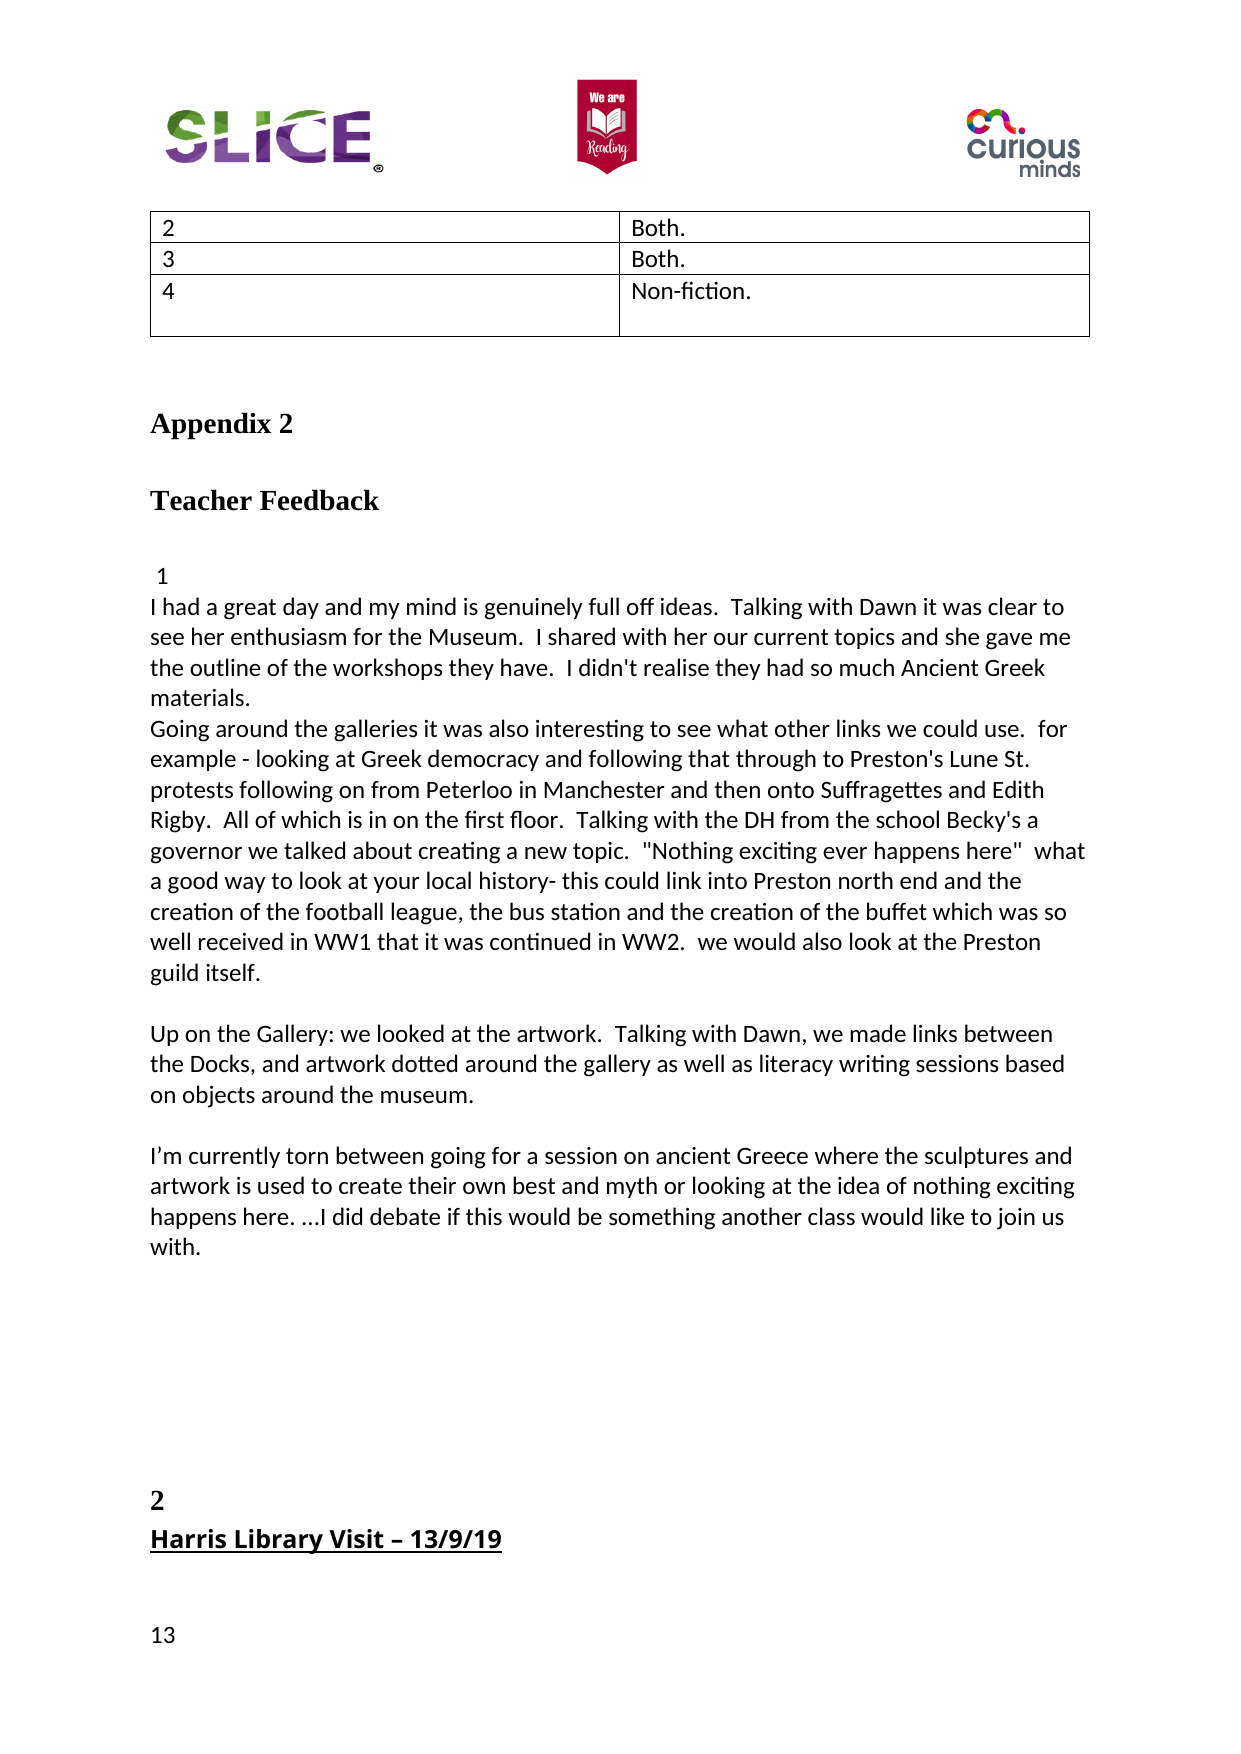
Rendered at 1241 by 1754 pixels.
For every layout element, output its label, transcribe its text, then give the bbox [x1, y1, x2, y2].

text Harris Library Visit – 13/9/19 [150, 1522, 1090, 1556]
picture [961, 105, 1086, 181]
table_cell Both. [620, 243, 1089, 274]
text Going around the galleries it was also interesting to see what other links we could use. for example - looking at Greek democracy and following that through to Preston's Lune St. protests following on from Peterloo in Manchester and then onto Suffragettes and Edith Rigby. All of which is in on the first floor. Talking with the DH from the school Becky's a governor we talked about creating a new topic. "Nothing exciting ever happens here" what a good way to look at your local history- this could link into Preston north end and the creation of the football league, the bus station and the creation of the buffet which was so well received in WW1 that it was continued in WW2. we would also look at the Preston guild itself. [150, 713, 1090, 987]
text 2 [150, 1483, 1090, 1517]
picture [570, 73, 645, 181]
text Teacher Feedback [150, 483, 1090, 517]
text I had a great day and my mind is genuinely full off ideas. Talking with Dawn it was clear to see her enthusiasm for the Museum. I shared with her our current topics and she gave me the outline of the workshops they have. I didn't realise they had so much Ancient Greek materials. [150, 591, 1090, 713]
table_cell 3 [151, 243, 619, 274]
text I’m currently torn between going for a session on ancient Greece where the sculptures and artwork is used to create their own best and myth or looking at the idea of nothing exciting happens here. ...I did debate if this would be something another class would like to join us with. [150, 1140, 1090, 1262]
table_cell Both. [620, 212, 1089, 242]
text 1 [150, 560, 1090, 591]
table_cell 4 [151, 275, 619, 336]
picture [150, 95, 389, 181]
text Up on the Gallery: we looked at the artwork. Talking with Dawn, we made links between the Docks, and artwork dotted around the gallery as well as literacy writing sessions based on objects around the museum. [150, 1018, 1090, 1109]
text Appendix 2 [150, 406, 1090, 439]
table_cell 2 [151, 212, 619, 242]
table_cell Non-fiction. [620, 275, 1089, 336]
